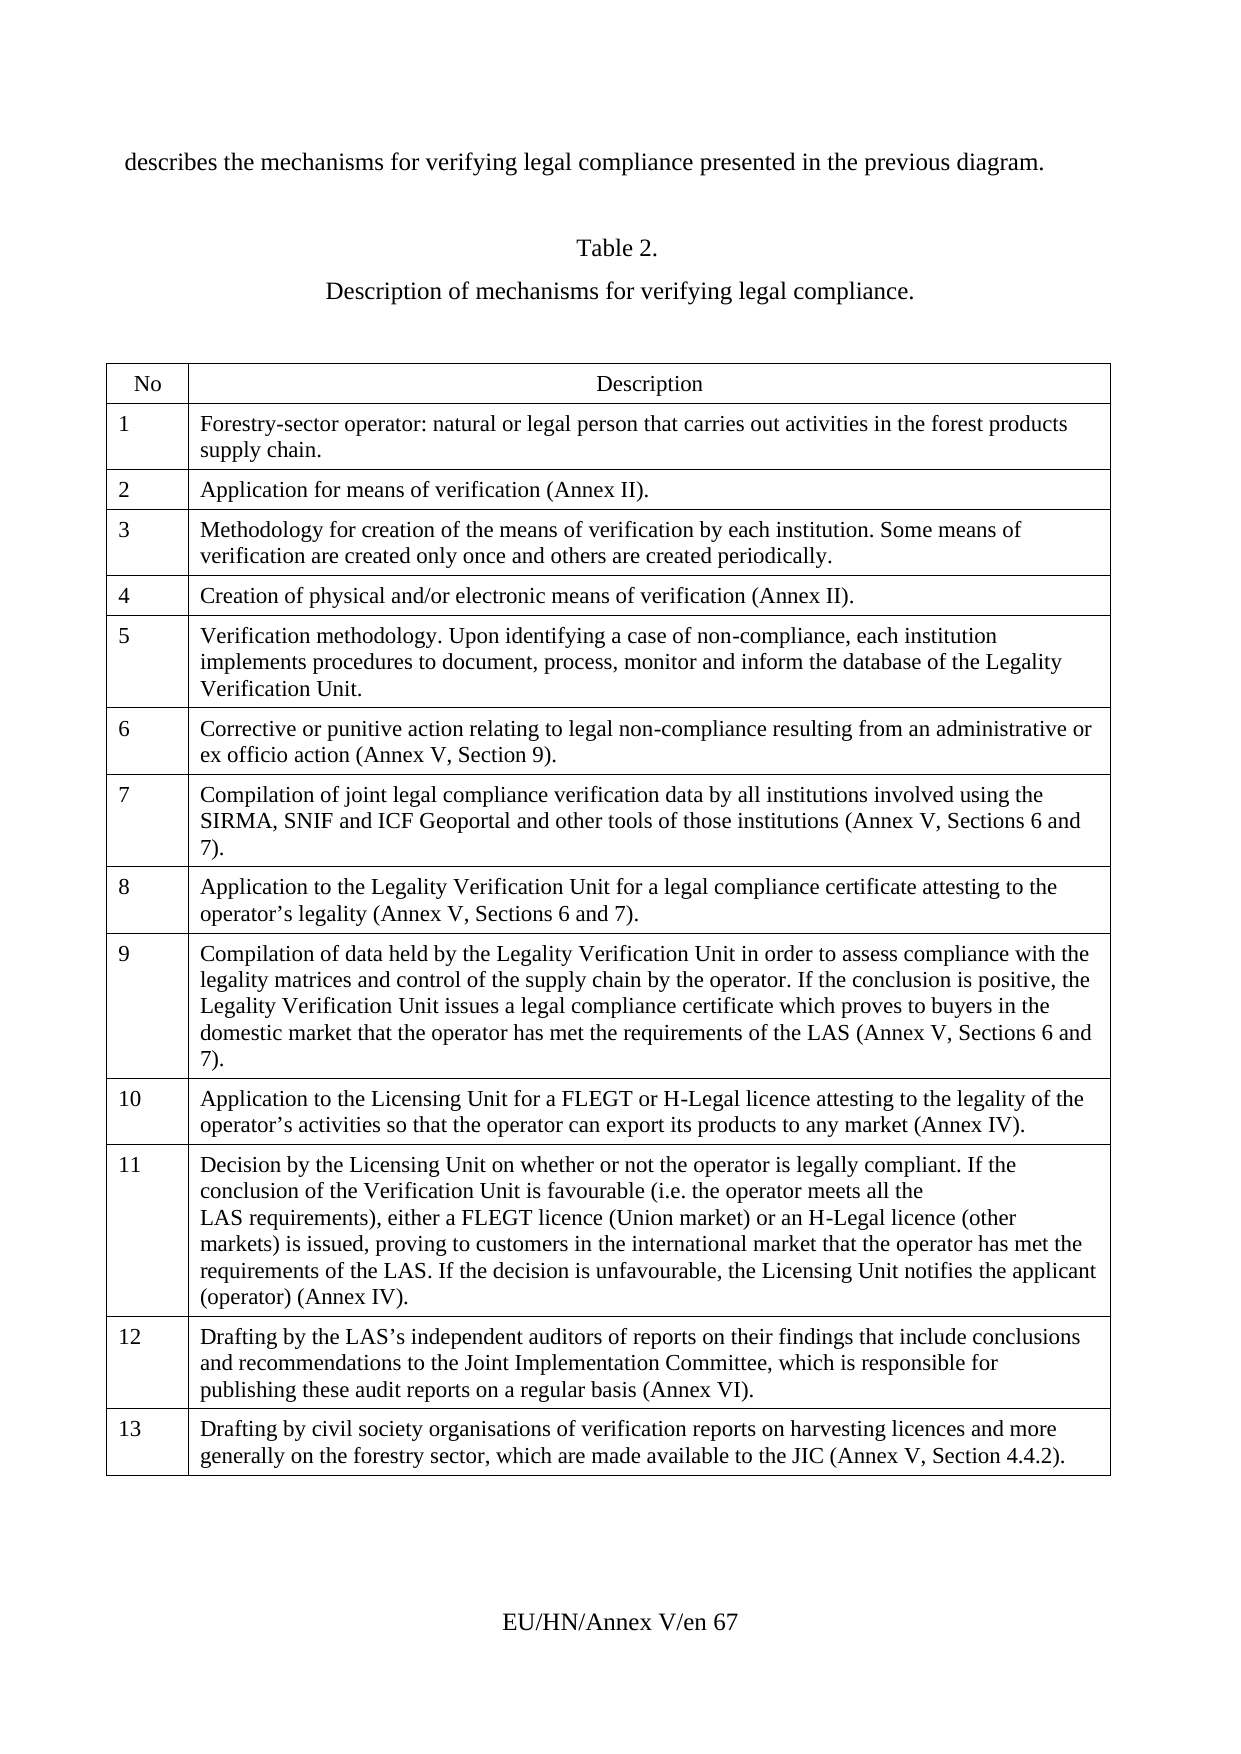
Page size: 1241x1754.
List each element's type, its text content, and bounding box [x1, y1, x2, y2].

table_header Description [189, 364, 1110, 402]
table_cell 2 [107, 470, 188, 508]
table_cell 12 [107, 1317, 188, 1408]
table_cell Forestry-sector operator: natural or legal person that carries out activities in the forest products supply chain. [189, 404, 1110, 469]
table_cell 7 [107, 775, 188, 866]
table_cell Application to the Licensing Unit for a FLEGT or H-Legal licence attesting to the legality of the operator’s activities so that the operator can export its products to any market (Annex IV). [189, 1079, 1110, 1144]
table_cell 6 [107, 708, 188, 773]
table_cell 11 [107, 1145, 188, 1316]
table_cell 9 [107, 934, 188, 1078]
table_cell Decision by the Licensing Unit on whether or not the operator is legally compliant. If the conclusion of the Verification Unit is favourable (i.e. the operator meets all the LAS requirements), either a FLEGT licence (Union market) or an H-Legal licence (other markets) is issued, proving to customers in the international market that the operator has met the requirements of the LAS. If the decision is unfavourable, the Licensing Unit notifies the applicant (operator) (Annex IV). [189, 1145, 1110, 1316]
table_cell Methodology for creation of the means of verification by each institution. Some means of verification are created only once and others are created periodically. [189, 510, 1110, 575]
table_cell 13 [107, 1409, 188, 1474]
table_cell 1 [107, 404, 188, 469]
table_cell Corrective or punitive action relating to legal non-compliance resulting from an administrative or ex officio action (Annex V, Section 9). [189, 708, 1110, 773]
table_cell 8 [107, 867, 188, 932]
table_cell Verification methodology. Upon identifying a case of non-compliance, each institution implements procedures to document, process, monitor and inform the database of the Legality Verification Unit. [189, 616, 1110, 707]
text Table 2. Description of mechanisms for verifying legal compliance. [118, 233, 1122, 305]
table_cell Application for means of verification (Annex II). [189, 470, 1110, 508]
table_header No [107, 364, 188, 402]
table_cell 10 [107, 1079, 188, 1144]
table_cell 3 [107, 510, 188, 575]
table_cell 5 [107, 616, 188, 707]
table_cell Compilation of data held by the Legality Verification Unit in order to assess compliance with the legality matrices and control of the supply chain by the operator. If the conclusion is positive, the Legality Verification Unit issues a legal compliance certificate which proves to buyers in the domestic market that the operator has met the requirements of the LAS (Annex V, Sections 6 and 7). [189, 934, 1110, 1078]
table_cell Drafting by civil society organisations of verification reports on harvesting licences and more generally on the forestry sector, which are made available to the JIC (Annex V, Section 4.4.2). [189, 1409, 1110, 1474]
table_cell 4 [107, 576, 188, 615]
table_cell Application to the Legality Verification Unit for a legal compliance certificate attesting to the operator’s legality (Annex V, Sections 6 and 7). [189, 867, 1110, 932]
text Table 2 describes the mechanisms for verifying legal compliance presented in the previous diagram. [118, 147, 1122, 176]
table_cell Drafting by the LAS’s independent auditors of reports on their findings that include conclusions and recommendations to the Joint Implementation Committee, which is responsible for publishing these audit reports on a regular basis (Annex VI). [189, 1317, 1110, 1408]
table_cell Compilation of joint legal compliance verification data by all institutions involved using the SIRMA, SNIF and ICF Geoportal and other tools of those institutions (Annex V, Sections 6 and 7). [189, 775, 1110, 866]
table_cell Creation of physical and/or electronic means of verification (Annex II). [189, 576, 1110, 615]
